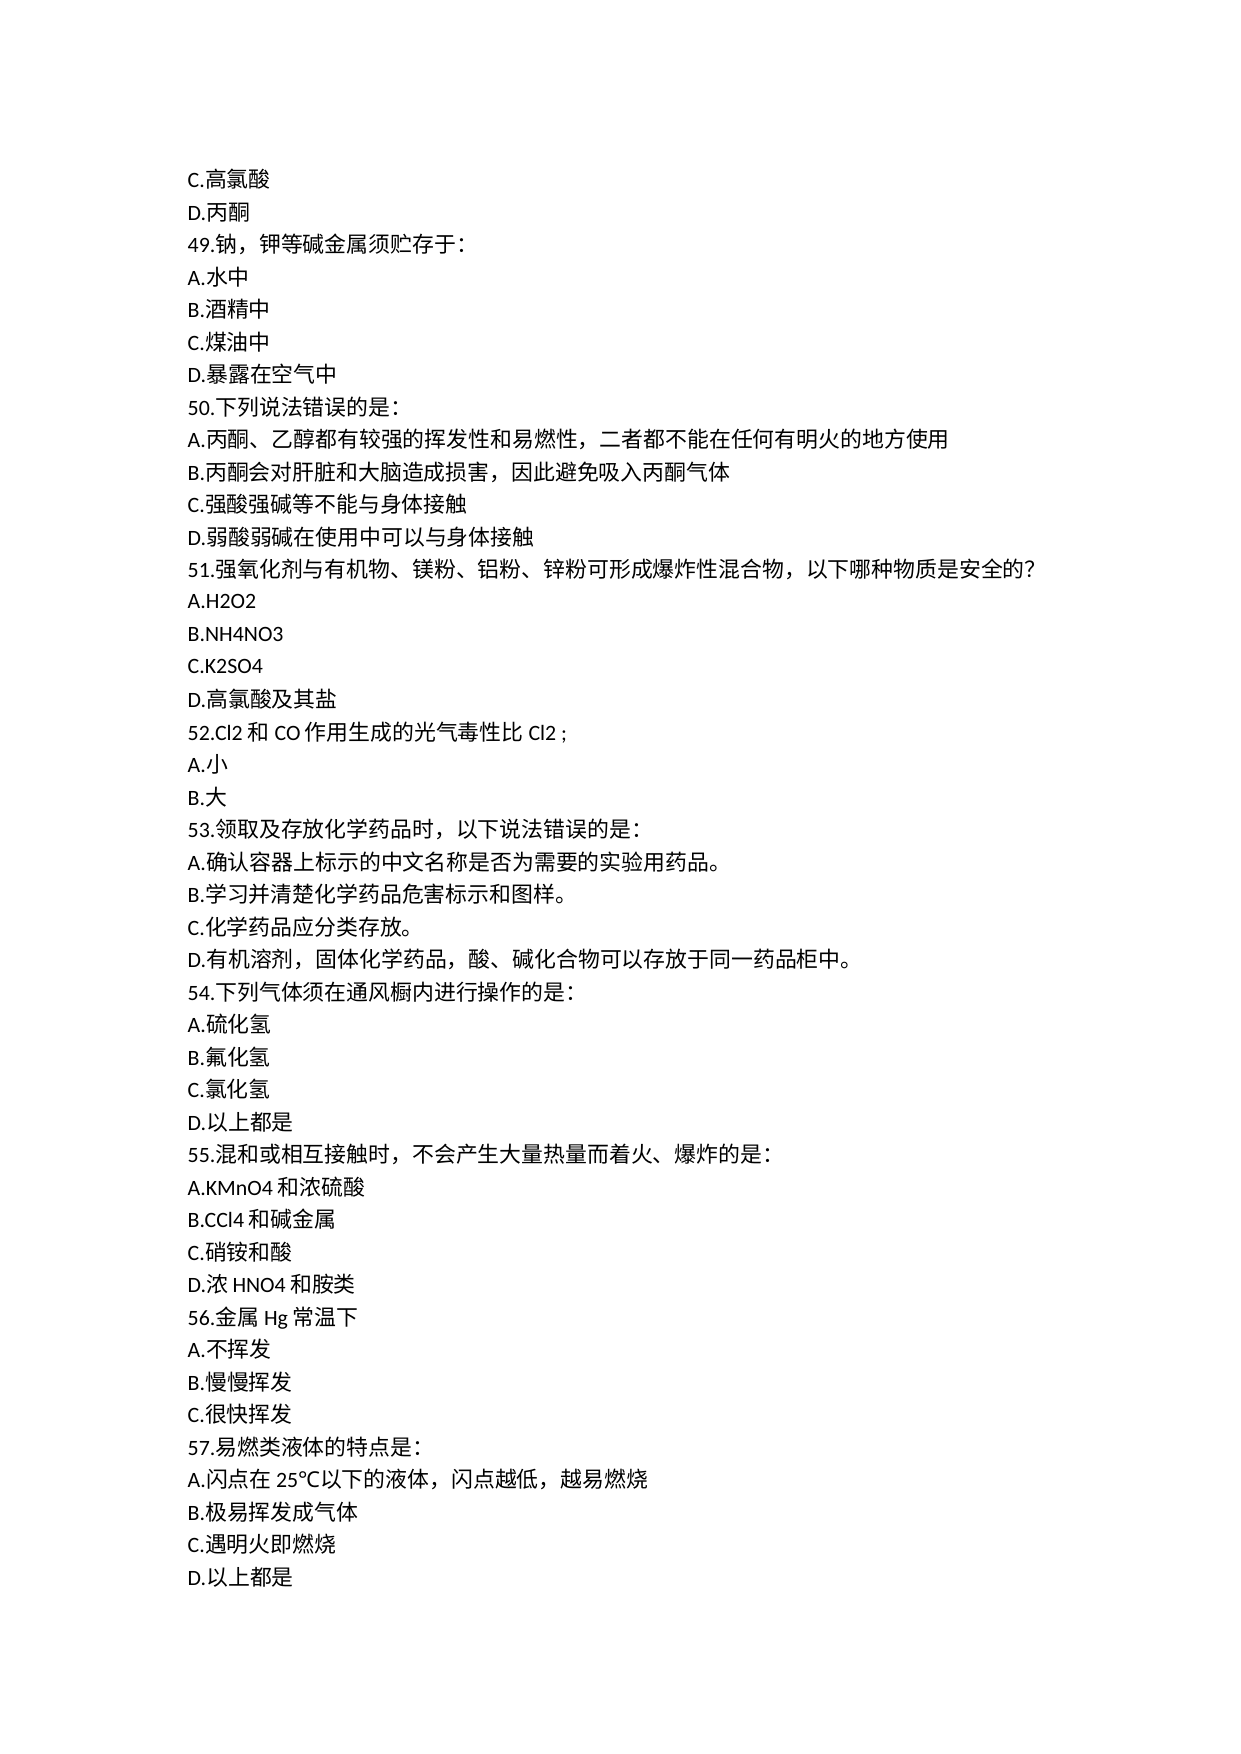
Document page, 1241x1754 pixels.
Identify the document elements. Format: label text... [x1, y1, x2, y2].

text A.丙酮、乙醇都有较强的挥发性和易燃性，二者都不能在任何有明火的地方使用 [187, 422, 1053, 454]
text A.闪点在25℃以下的液体，闪点越低，越易燃烧 [187, 1462, 1053, 1494]
text B.CCl4和碱金属 [187, 1202, 1053, 1234]
text B.NH4NO3 [187, 617, 1053, 649]
text D.弱酸弱碱在使用中可以与身体接触 [187, 519, 1053, 552]
text B.氟化氢 [187, 1039, 1053, 1072]
text A.小 [187, 747, 1053, 779]
text C.高氯酸 [187, 162, 1053, 194]
text A.确认容器上标示的中文名称是否为需要的实验用药品。 [187, 844, 1053, 877]
text 55.混和或相互接触时，不会产生大量热量而着火、爆炸的是： [187, 1137, 1053, 1169]
text D.暴露在空气中 [187, 357, 1053, 389]
text 51.强氧化剂与有机物、镁粉、铝粉、锌粉可形成爆炸性混合物，以下哪种物质是安全的？ [187, 552, 1053, 584]
text C.硝铵和酸 [187, 1234, 1053, 1267]
text A.水中 [187, 259, 1053, 292]
text A.H2O2 [187, 584, 1053, 617]
text D.有机溶剂，固体化学药品，酸、碱化合物可以存放于同一药品柜中。 [187, 942, 1053, 974]
text B.酒精中 [187, 292, 1053, 324]
text 52.Cl2 和 CO作用生成的光气毒性比 Cl2 ; [187, 714, 1053, 747]
text 56.金属 Hg 常温下 [187, 1299, 1053, 1332]
text 54.下列气体须在通风橱内进行操作的是： [187, 974, 1053, 1007]
text 50.下列说法错误的是： [187, 389, 1053, 422]
text C.煤油中 [187, 324, 1053, 357]
text D.丙酮 [187, 194, 1053, 227]
text D.以上都是 [187, 1104, 1053, 1137]
text A.不挥发 [187, 1332, 1053, 1364]
text D.以上都是 [187, 1559, 1053, 1592]
text 53.领取及存放化学药品时，以下说法错误的是： [187, 812, 1053, 844]
text B.慢慢挥发 [187, 1364, 1053, 1397]
text B.学习并清楚化学药品危害标示和图样。 [187, 877, 1053, 909]
text B.丙酮会对肝脏和大脑造成损害，因此避免吸入丙酮气体 [187, 454, 1053, 487]
text C.氯化氢 [187, 1072, 1053, 1104]
text A.KMnO4和浓硫酸 [187, 1169, 1053, 1202]
text 49.钠，钾等碱金属须贮存于： [187, 227, 1053, 259]
text B.大 [187, 779, 1053, 812]
text A.硫化氢 [187, 1007, 1053, 1039]
text C.强酸强碱等不能与身体接触 [187, 487, 1053, 519]
text C.很快挥发 [187, 1397, 1053, 1429]
text 57.易燃类液体的特点是： [187, 1429, 1053, 1462]
text C.K2SO4 [187, 649, 1053, 682]
text B.极易挥发成气体 [187, 1494, 1053, 1527]
text D.浓HNO4和胺类 [187, 1267, 1053, 1299]
text D.高氯酸及其盐 [187, 682, 1053, 714]
text C.化学药品应分类存放。 [187, 909, 1053, 942]
text C.遇明火即燃烧 [187, 1527, 1053, 1559]
